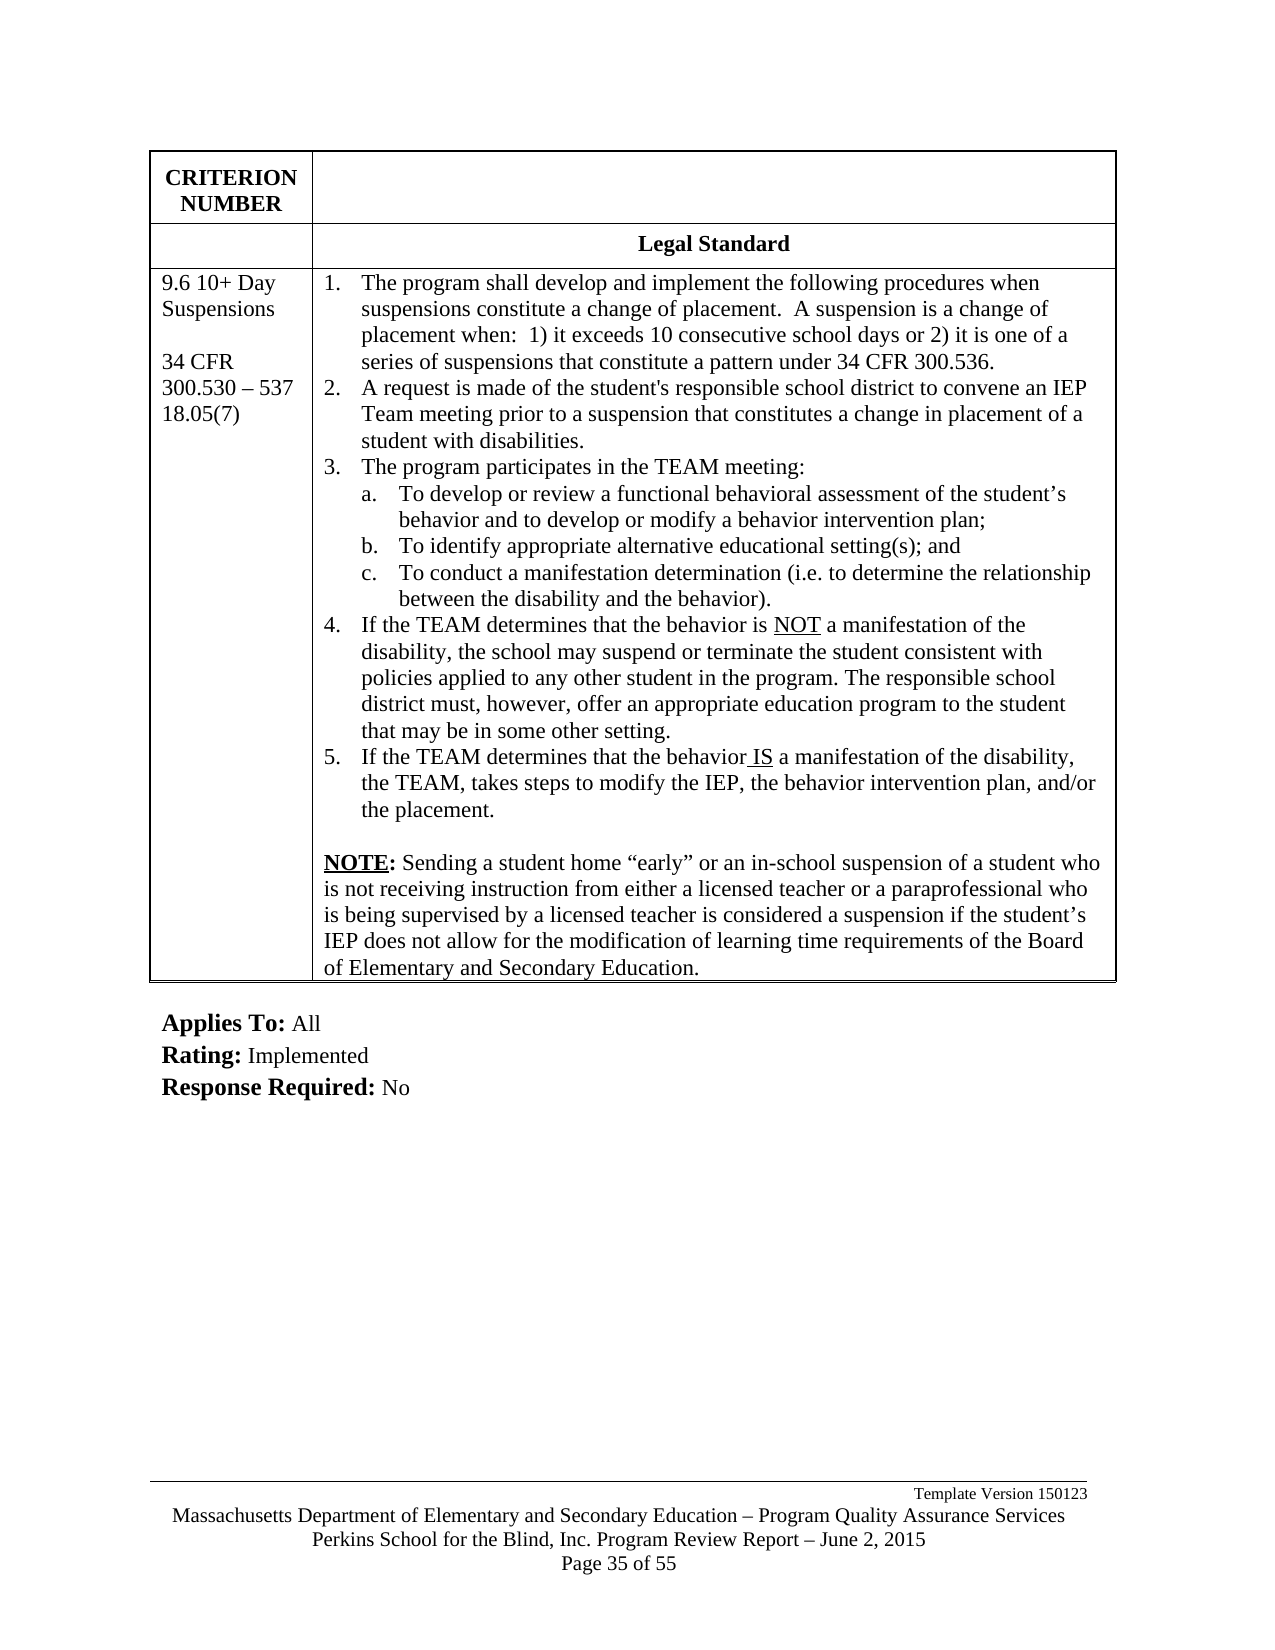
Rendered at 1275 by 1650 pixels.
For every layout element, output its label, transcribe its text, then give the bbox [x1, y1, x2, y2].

table_header CRITERION NUMBER [151, 152, 312, 223]
table_cell Legal Standard [313, 224, 1115, 268]
table_cell 9.6 10+ Day Suspensions 34 CFR 300.530 – 537 18.05(7) [151, 269, 312, 980]
table_cell [151, 224, 312, 268]
table_cell Rating: Implemented [150, 1040, 1116, 1072]
table_header Applies To: All [150, 1008, 1116, 1040]
table_header [313, 152, 1115, 223]
table_cell The program shall develop and implement the following procedures when suspensions constitute a change of placement. A suspension is a change of placement when: 1) it exceeds 10 consecutive school days or 2) it is one of a series of suspensions that constitute a pattern under 34 CFR 300.536. A request is made of the student's responsible school district to convene an IEP Team meeting prior to a suspension that constitutes a change in placement of a student with disabilities. The program participates in the TEAM meeting: To develop or review a functional behavioral assessment of the student’s behavior and to develop or modify a behavior intervention plan; To identify appropriate alternative educational setting(s); and To conduct a manifestation determination (i.e. to determine the relationship between the disability and the behavior). If the TEAM determines that the behavior is NOT a manifestation of the disability, the school may suspend or terminate the student consistent with policies applied to any other student in the program. The responsible school district must, however, offer an appropriate education program to the student that may be in some other setting. If the TEAM determines that the behavior IS a manifestation of the disability, the TEAM, takes steps to modify the IEP, the behavior intervention plan, and/or the placement. NOTE: Sending a student home “early” or an in-school suspension of a student who is not receiving instruction from either a licensed teacher or a paraprofessional who is being supervised by a licensed teacher is considered a suspension if the student’s IEP does not allow for the modification of learning time requirements of the Board of Elementary and Secondary Education. [313, 269, 1115, 980]
table_cell Response Required: No [150, 1072, 1116, 1104]
